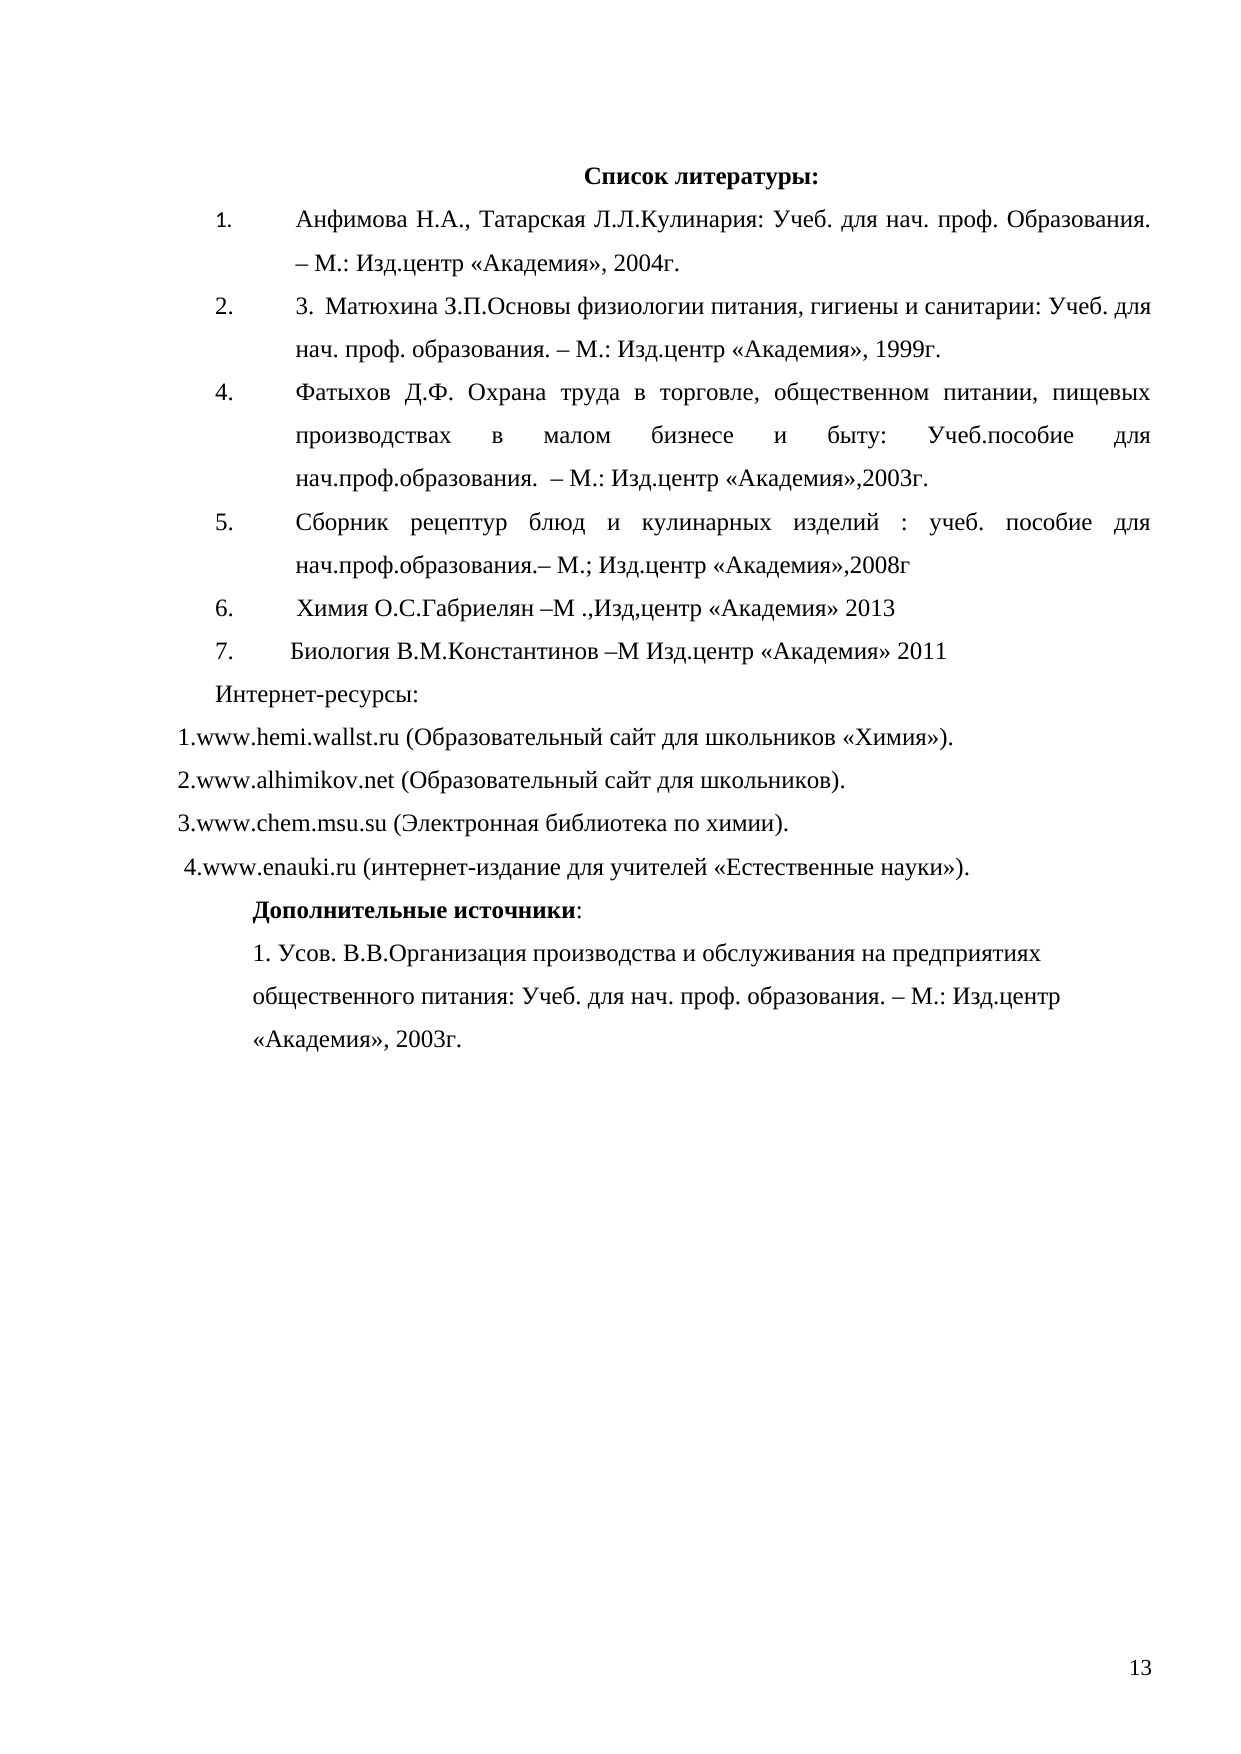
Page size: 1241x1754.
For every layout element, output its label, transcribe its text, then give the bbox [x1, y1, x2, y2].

text 7. Биология В.М.Константинов –М Изд.центр «Академия» 2011 [215, 636, 1152, 665]
text 3.www.chem.msu.su (Электронная библиотека по химии). [177, 808, 1131, 837]
text 5. Сборник рецептур блюд и кулинарных изделий : учеб. пособие для нач.проф.образования.– М.; Изд.центр «Академия»,2008г [215, 507, 1152, 578]
text 4.www.enauki.ru (интернет-издание для учителей «Естественные науки»). [177, 852, 1152, 880]
text Список литературы: [177, 161, 1152, 190]
text 6. Химия О.С.Габриелян –М .,Изд,центр «Академия» 2013 [215, 593, 1152, 622]
list Анфимова Н.А., Татарская Л.Л.Кулинария: Учеб. для нач. проф. Образования. – М.: Изд.центр «Академия», 2004г. [215, 204, 1152, 277]
text 2.www.alhimikov.net (Образовательный сайт для школьников). [177, 765, 1152, 794]
text 4. Фатыхов Д.Ф. Охрана труда в торговле, общественном питании, пищевых производствах в малом бизнесе и быту: Учеб.пособие для нач.проф.образования. – М.: Изд.центр «Академия»,2003г. [215, 377, 1152, 492]
text 2. 3. Матюхина З.П.Основы физиологии питания, гигиены и санитарии: Учеб. для нач. проф. образования. – М.: Изд.центр «Академия», 1999г. [215, 291, 1152, 363]
text 1.www.hemi.wallst.ru (Образовательный сайт для школьников «Химия»). [177, 722, 1152, 751]
list 1. Усов. В.В.Организация производства и обслуживания на предприятиях общественного питания: Учеб. для нач. проф. образования. – М.: Изд.центр «Академия», 2003г. [252, 938, 1152, 1053]
text Интернет-ресурсы: [215, 679, 1152, 708]
list Дополнительные источники: [252, 895, 1152, 923]
